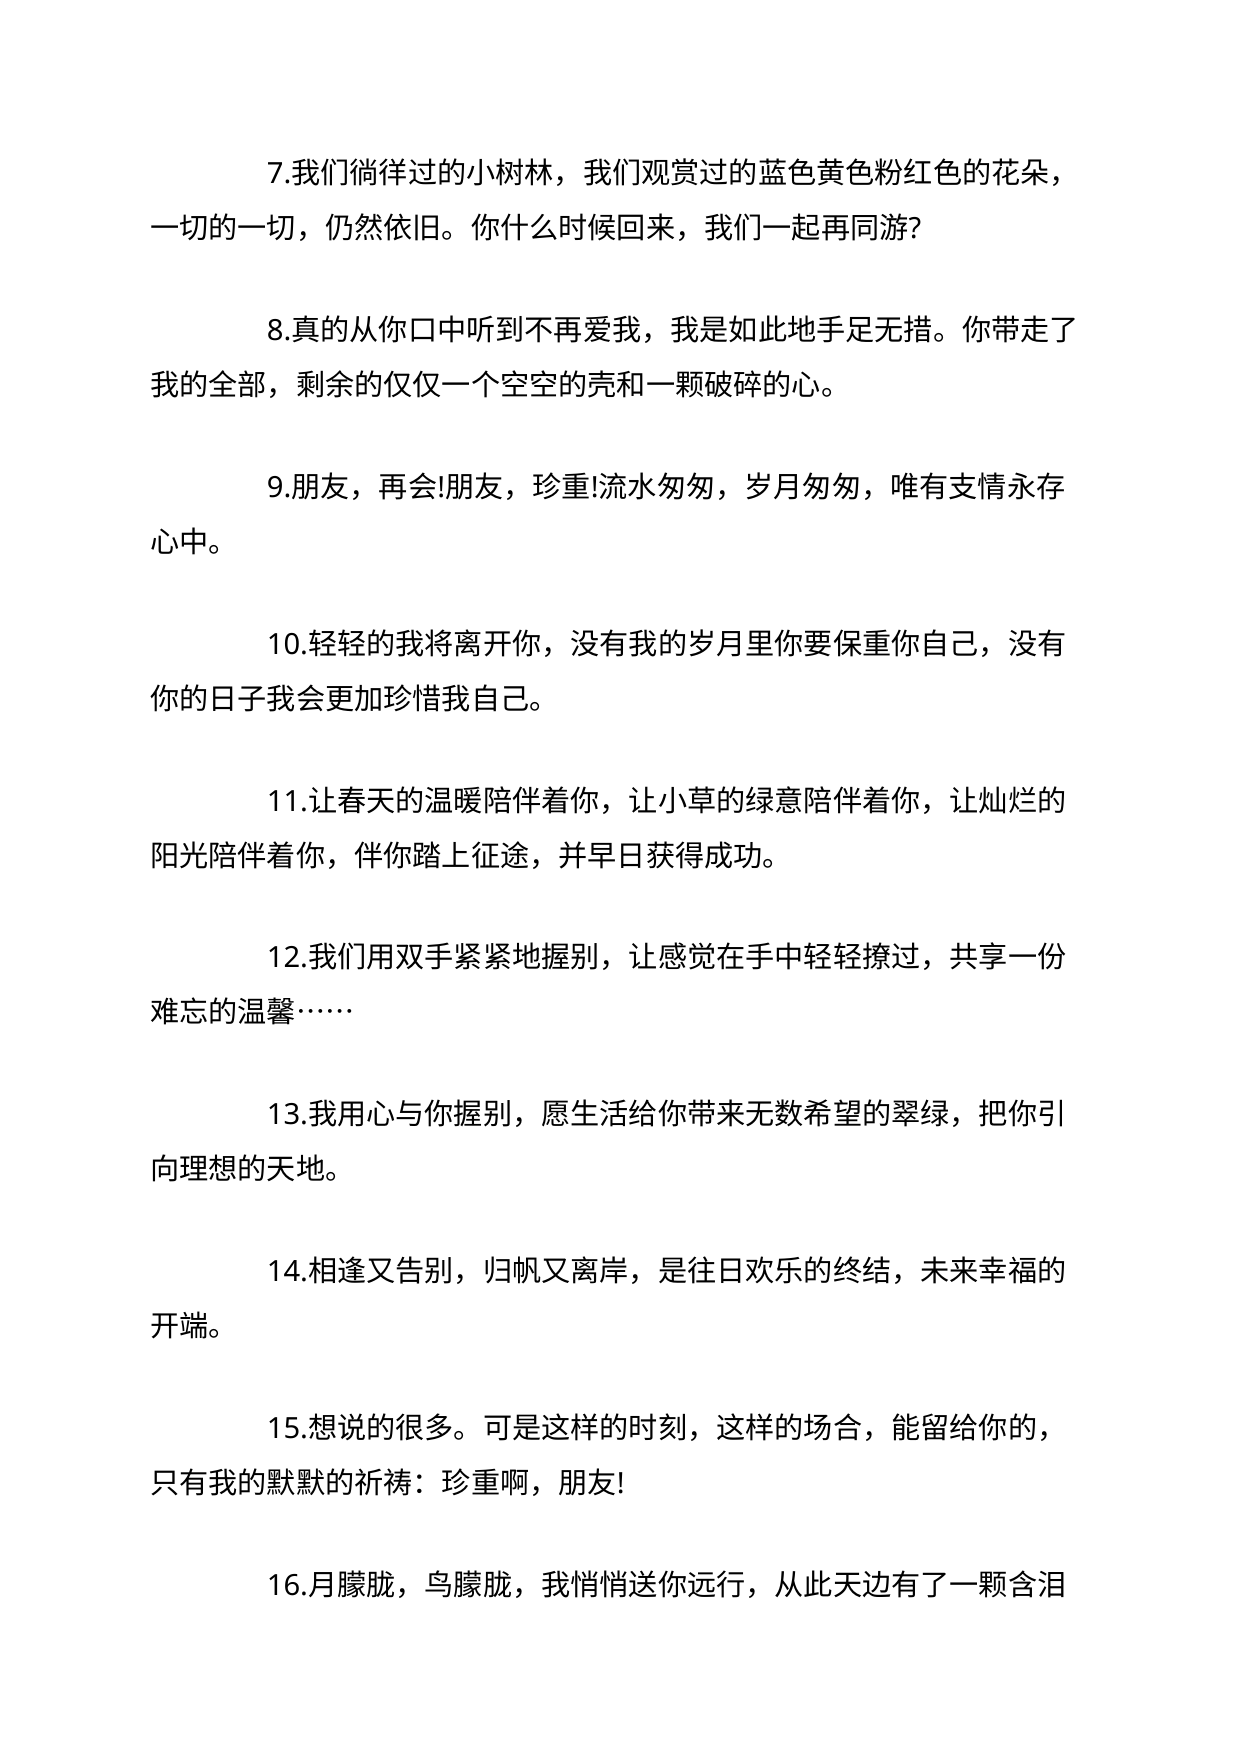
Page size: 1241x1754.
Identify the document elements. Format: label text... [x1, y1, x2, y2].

text 13.我用心与你握别，愿生活给你带来无数希望的翠绿，把你引向理想的天地。 [150, 1091, 1090, 1188]
text 7.我们徜徉过的小树林，我们观赏过的蓝色黄色粉红色的花朵，一切的一切，仍然依旧。你什么时候回来，我们一起再同游? [150, 150, 1090, 247]
text 14.相逢又告别，归帆又离岸，是往日欢乐的终结，未来幸福的开端。 [150, 1248, 1090, 1345]
text 11.让春天的温暖陪伴着你，让小草的绿意陪伴着你，让灿烂的阳光陪伴着你，伴你踏上征途，并早日获得成功。 [150, 777, 1090, 874]
text 10.轻轻的我将离开你，没有我的岁月里你要保重你自己，没有你的日子我会更加珍惜我自己。 [150, 621, 1090, 718]
text 8.真的从你口中听到不再爱我，我是如此地手足无措。你带走了我的全部，剩余的仅仅一个空空的壳和一颗破碎的心。 [150, 307, 1090, 404]
text 9.朋友，再会!朋友，珍重!流水匆匆，岁月匆匆，唯有支情永存心中。 [150, 464, 1090, 561]
text 12.我们用双手紧紧地握别，让感觉在手中轻轻撩过，共享一份难忘的温馨…… [150, 934, 1090, 1031]
text 15.想说的很多。可是这样的时刻，这样的场合，能留给你的，只有我的默默的祈祷：珍重啊，朋友! [150, 1404, 1090, 1502]
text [150, 1561, 1090, 1604]
